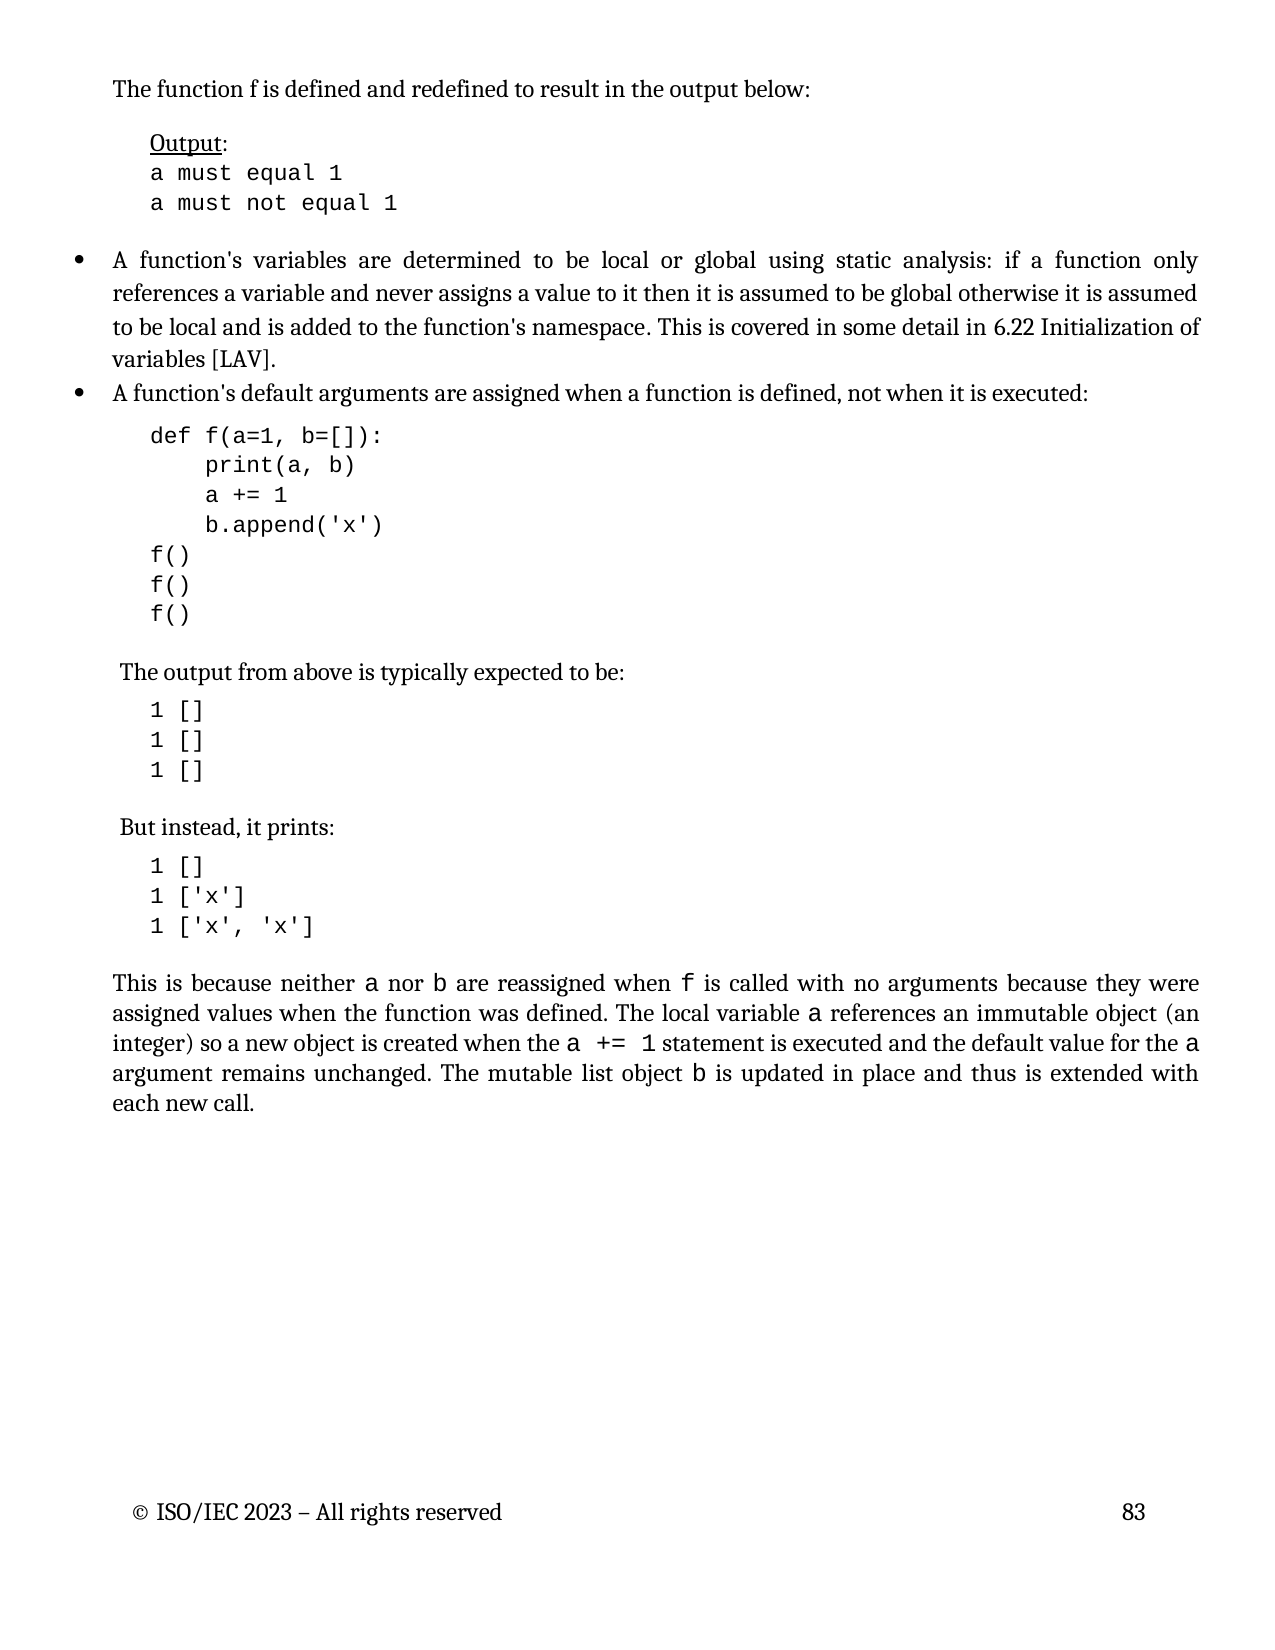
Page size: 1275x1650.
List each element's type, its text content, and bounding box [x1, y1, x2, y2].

text b.append('x') [150, 513, 1200, 539]
text 1 [] [150, 854, 1200, 880]
text But instead, it prints: [75, 813, 1200, 842]
text def f(a=1, b=[]): [150, 424, 1200, 450]
text a must not equal 1 [150, 192, 1200, 217]
text This is because neither a nor b are reassigned when f is called with no arguments because they were assigned values when the function was defined. The local variable a references an immutable object (an integer) so a new object is created when the a += 1 statement is executed and the default value for the a argument remains unchanged. The mutable list object b is updated in place and thus is extended with each new call. [112, 969, 1200, 1117]
text 1 [] [150, 699, 1200, 725]
text 1 [] [150, 728, 1200, 754]
text a must equal 1 [150, 162, 1200, 188]
text 1 ['x', 'x'] [150, 914, 1200, 940]
text The output from above is typically expected to be: [75, 657, 1200, 686]
text f() [150, 543, 1200, 569]
text A function's default arguments are assigned when a function is defined, not when it is executed: [75, 378, 1200, 407]
text 1 ['x'] [150, 884, 1200, 910]
text Output: [75, 129, 1200, 157]
text 1 [] [150, 758, 1200, 784]
text A function's variables are determined to be local or global using static analysis: if a function only references a variable and never assigns a value to it then it is assumed to be global otherwise it is assumed to be local and is added to the function's namespace. This is covered in some detail in 6.22 Initialization of variables [LAV]. [75, 246, 1200, 374]
text f() [150, 573, 1200, 599]
text f() [150, 603, 1200, 629]
text The function f is defined and redefined to result in the output below: [112, 75, 1200, 104]
text a += 1 [150, 483, 1200, 509]
text print(a, b) [150, 454, 1200, 480]
